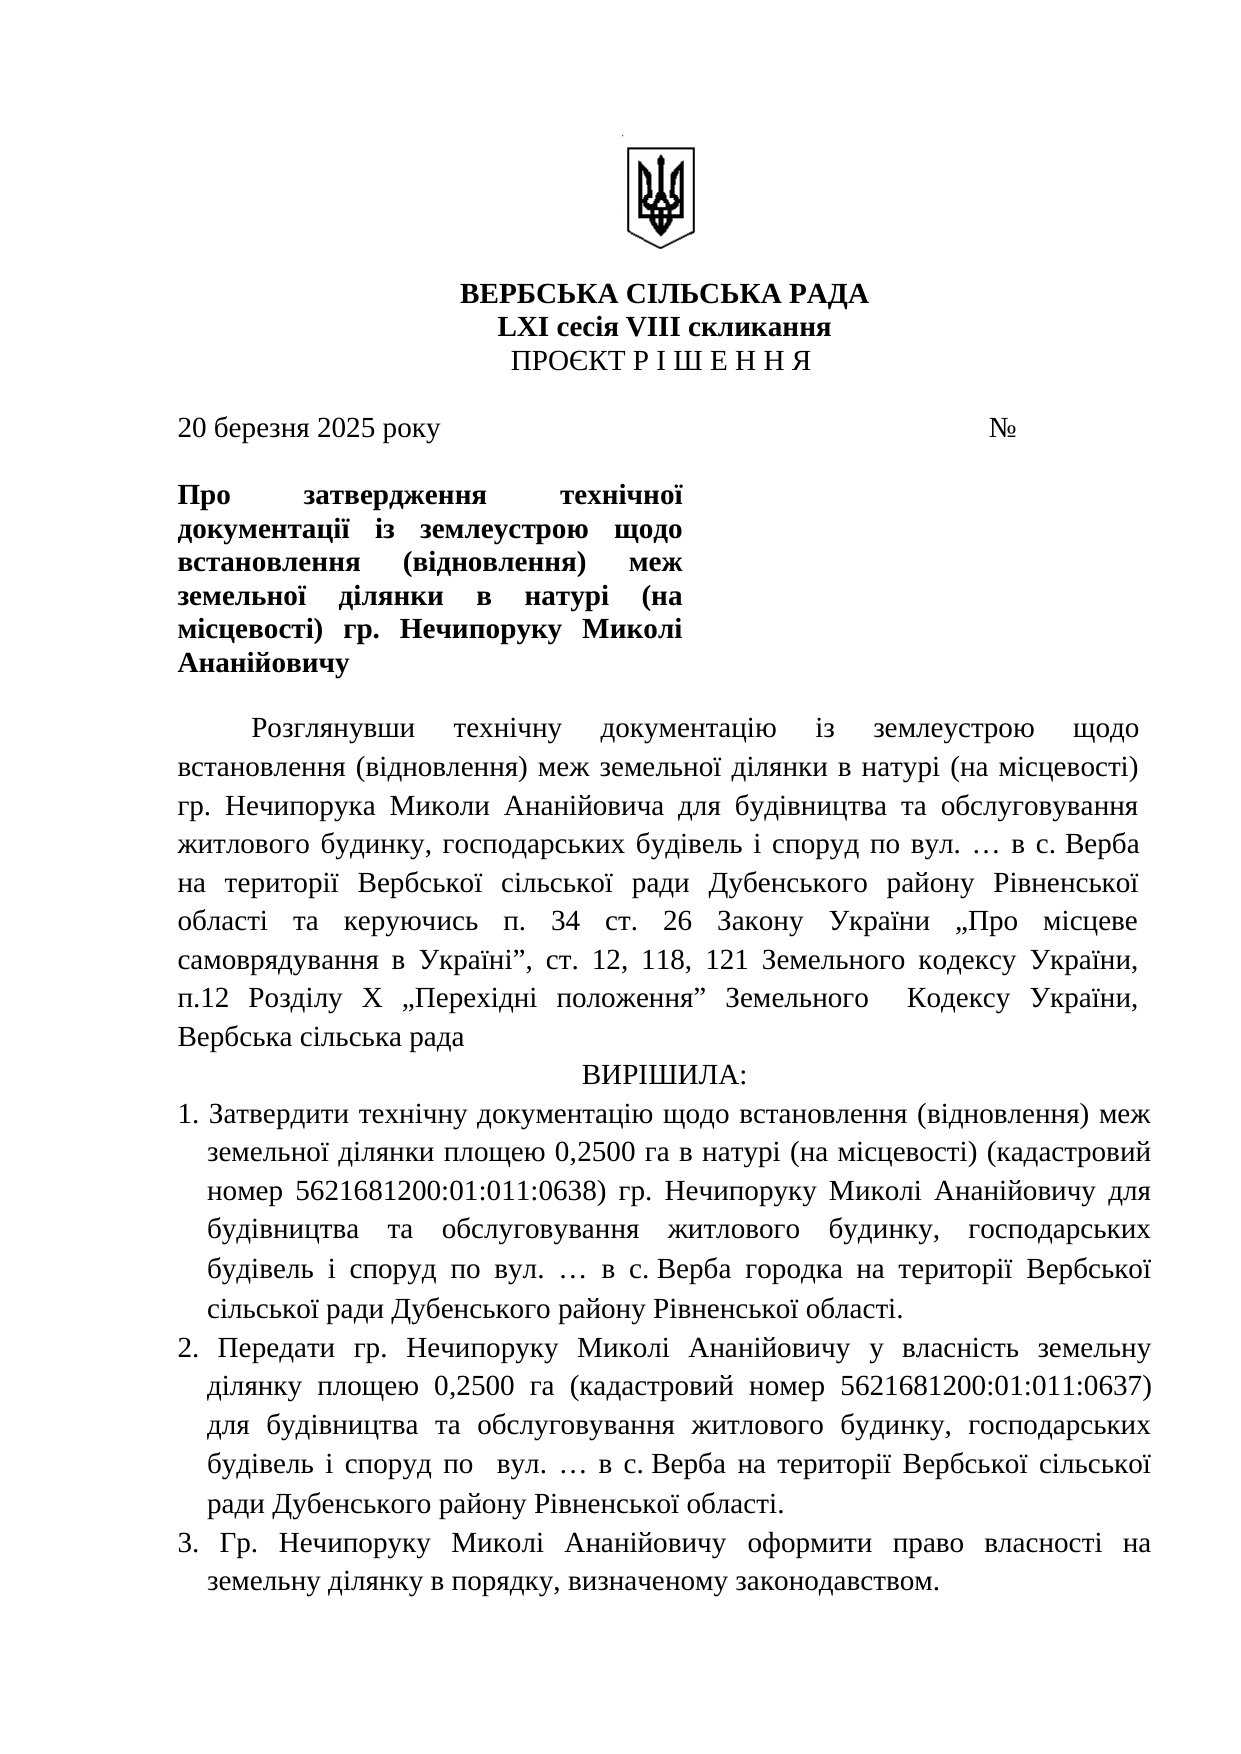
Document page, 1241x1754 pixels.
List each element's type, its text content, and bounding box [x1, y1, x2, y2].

picture [603, 118, 718, 270]
text ВЕРБСЬКА СІЛЬСЬКА РАДА [177, 276, 1152, 309]
text ВИРІШИЛА: [177, 1057, 1152, 1091]
text 2. Передати гр. Нечипоруку Миколі Ананійовичу у власність земельну ділянку площею 0,2500 га (кадастровий номер 5621681200:01:011:0637) для будівництва та обслуговування житлового будинку, господарських будівель і споруд по вул. … в с. Верба на території Вербської сільської ради Дубенського району Рівненської області. [177, 1330, 1152, 1520]
text 20 березня 2025 року № [177, 410, 1152, 444]
text 1. Затвердити технічну документацію щодо встановлення (відновлення) меж земельної ділянки площею 0,2500 га в натурі (на місцевості) (кадастровий номер 5621681200:01:011:0638) гр. Нечипоруку Миколі Ананійовичу для будівництва та обслуговування житлового будинку, господарських будівель і споруд по вул. … в с. Верба городка на території Вербської сільської ради Дубенського району Рівненської області. [177, 1096, 1152, 1325]
text ПРОЄКТ Р І Ш Е Н Н Я [177, 343, 1152, 377]
text Розглянувши технічну документацію із землеустрою щодо встановлення (відновлення) меж земельної ділянки в натурі (на місцевості) гр. Нечипорука Миколи Ананійовича для будівництва та обслуговування житлового будинку, господарських будівель і споруд по вул. … в с. Верба на території Вербської сільської ради Дубенського району Рівненської області та керуючись п. 34 ст. 26 Закону України „Про місцеве самоврядування в Україні”, ст. 12, 118, 121 Земельного кодексу України, п.12 Розділу Х „Перехідні положення” Земельного Кодексу України, Вербська сільська рада [177, 711, 1139, 1052]
table_header Про затвердження технічної документації із землеустрою щодо встановлення (відновлення) меж земельної ділянки в натурі (на місцевості) гр. Нечипоруку Миколі Ананійовичу [166, 477, 694, 678]
text 3. Гр. Нечипоруку Миколі Ананійовичу оформити право власності на земельну ділянку в порядку, визначеному законодавством. [177, 1525, 1152, 1597]
text LXІ сесія VIIІ скликання [177, 309, 1152, 343]
